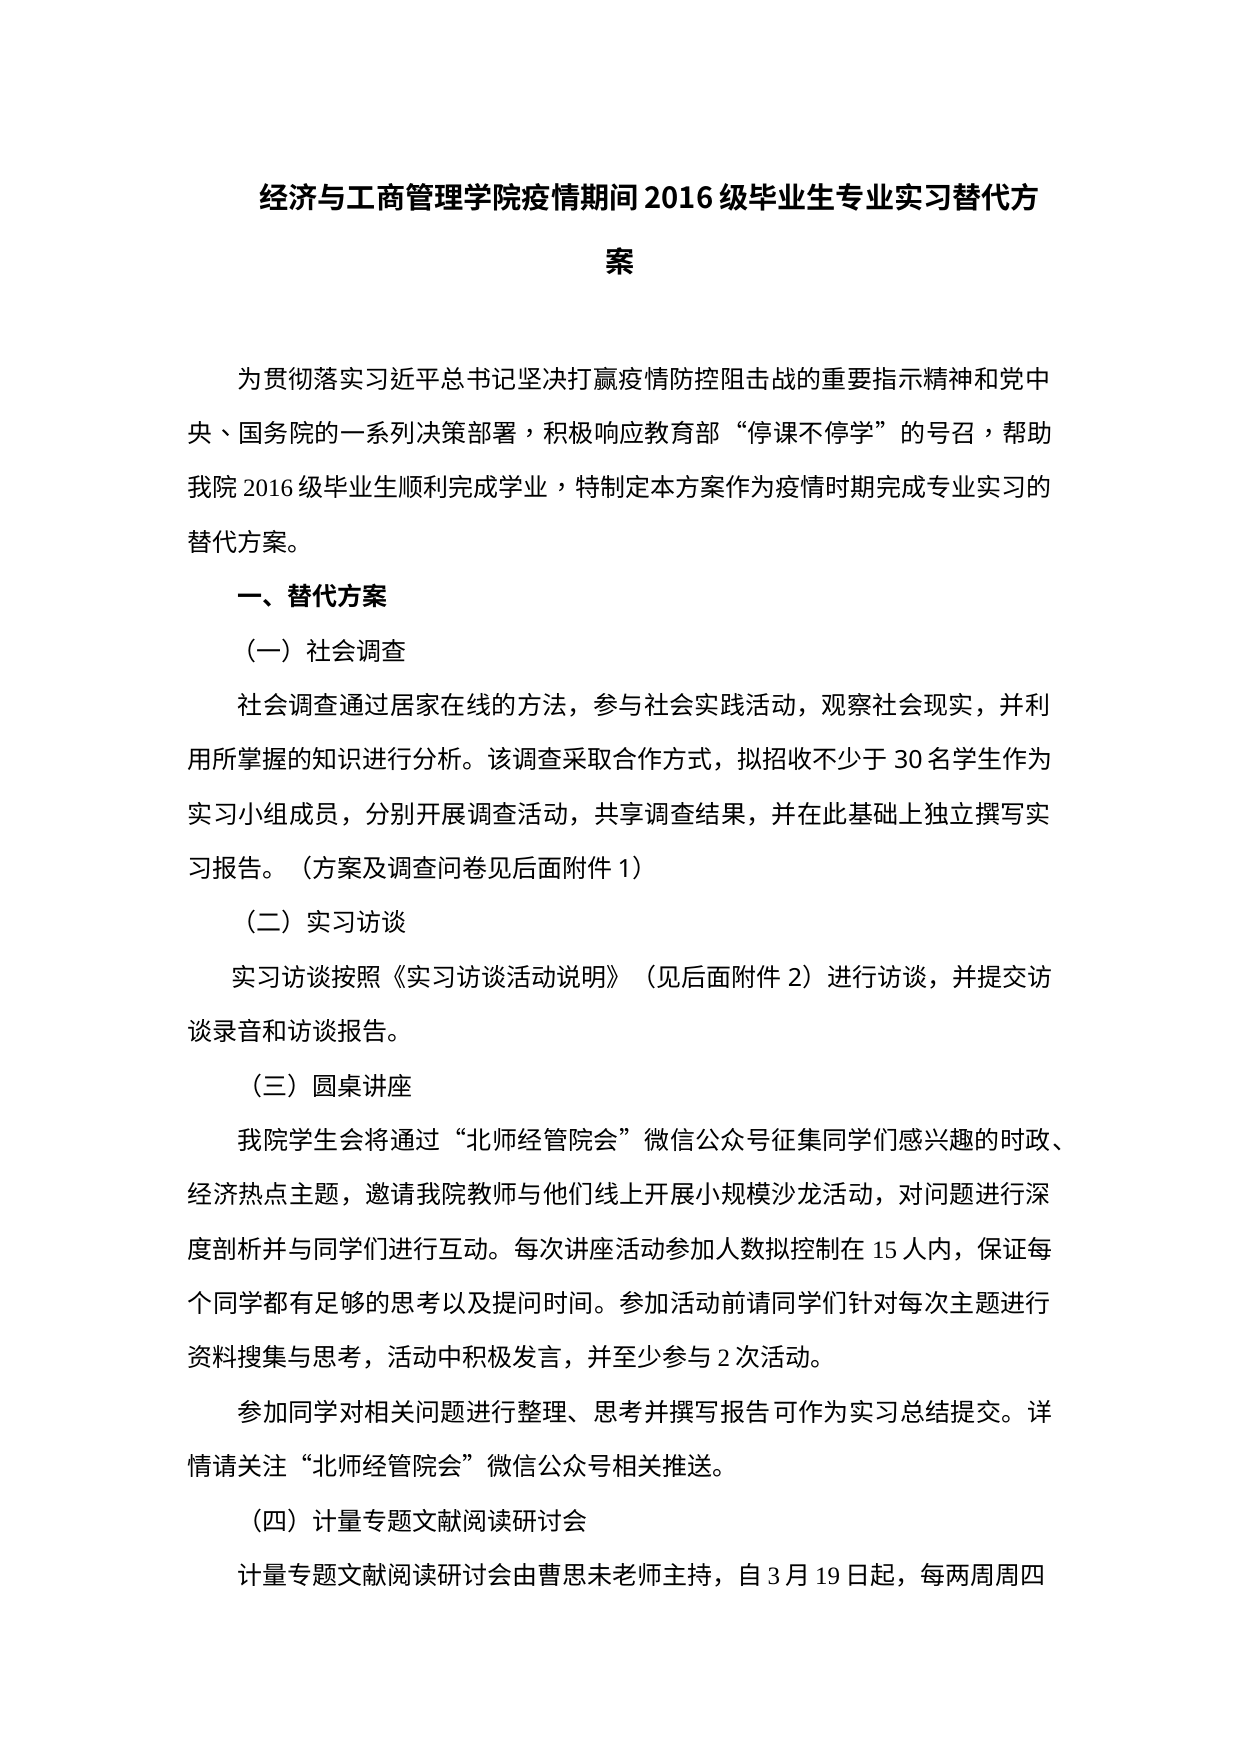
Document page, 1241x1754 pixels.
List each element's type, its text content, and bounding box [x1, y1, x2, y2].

text 我院学生会将通过“北师经管院会”微信公众号征集同学们感兴趣的时政、经济热点主题，邀请我院教师与他们线上开展小规模沙龙活动，对问题进行深度剖析并与同学们进行互动。每次讲座活动参加人数拟控制在15人内，保证每个同学都有足够的思考以及提问时间。参加活动前请同学们针对每次主题进行资料搜集与思考，活动中积极发言，并至少参与2次活动。 [187, 1120, 1053, 1374]
text （一）社会调查 [187, 631, 1053, 667]
text （三）圆桌讲座 [187, 1066, 1053, 1102]
text 为贯彻落实习近平总书记坚决打赢疫情防控阻击战的重要指示精神和党中央、国务院的一系列决策部署，积极响应教育部“停课不停学”的号召，帮助我院2016级毕业生顺利完成学业，特制定本方案作为疫情时期完成专业实习的替代方案。 [187, 359, 1053, 558]
text 参加同学对相关问题进行整理、思考并撰写报告可作为实习总结提交。详情请关注“北师经管院会”微信公众号相关推送。 [187, 1392, 1053, 1483]
text （二）实习访谈 [187, 903, 1053, 939]
text 社会调查通过居家在线的方法，参与社会实践活动，观察社会现实，并利用所掌握的知识进行分析。该调查采取合作方式，拟招收不少于30名学生作为实习小组成员，分别开展调查活动，共享调查结果，并在此基础上独立撰写实习报告。（方案及调查问卷见后面附件1） [187, 685, 1053, 885]
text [187, 1555, 1053, 1592]
text 一、替代方案 [187, 577, 1053, 613]
text 经济与工商管理学院疫情期间2016级毕业生专业实习替代方案 [187, 175, 1053, 281]
text 实习访谈按照《实习访谈活动说明》（见后面附件2）进行访谈，并提交访谈录音和访谈报告。 [187, 957, 1053, 1048]
text （四）计量专题文献阅读研讨会 [187, 1501, 1053, 1537]
